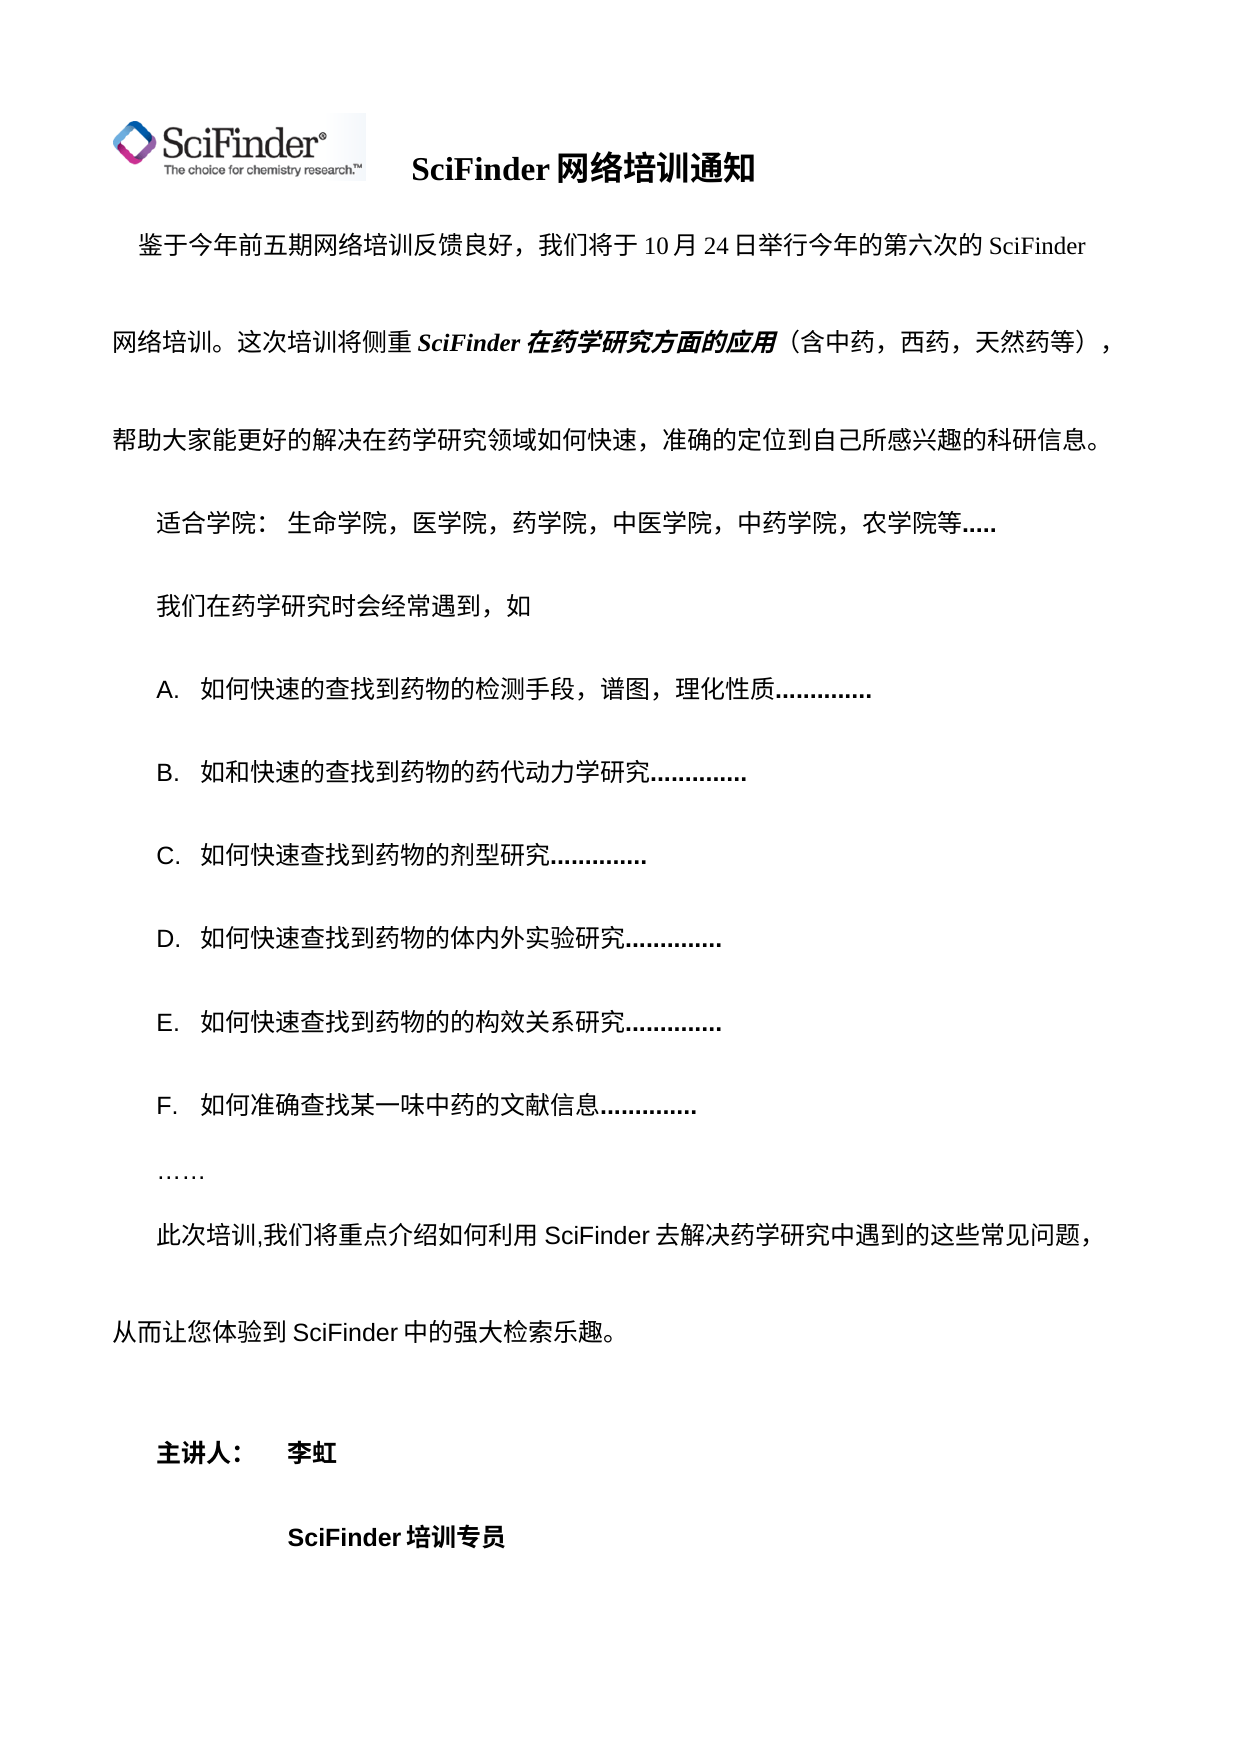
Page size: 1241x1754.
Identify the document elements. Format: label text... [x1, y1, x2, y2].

text 我们在药学研究时会经常遇到，如 [112, 572, 1106, 637]
text SciFinder培训专员 [244, 1503, 1106, 1568]
list 如和快速的查找到药物的药代动力学研究.............. [156, 738, 1106, 803]
list 如何快速查找到药物的的构效关系研究.............. [156, 988, 1106, 1053]
list 如何快速查找到药物的剂型研究.............. [156, 821, 1106, 886]
text 适合学院： 生命学院，医学院，药学院，中医学院，中药学院，农学院等..... [112, 489, 1106, 554]
text 主讲人： 李虹 [112, 1419, 1106, 1484]
list 如何快速查找到药物的体内外实验研究.............. [156, 904, 1106, 969]
text …… [156, 1154, 1106, 1186]
picture [112, 113, 366, 181]
list 如何准确查找某一味中药的文献信息.............. [156, 1071, 1106, 1136]
text SciFinder网络培训通知 [112, 113, 1106, 211]
list 如何快速的查找到药物的检测手段，谱图，理化性质.............. [156, 655, 1106, 720]
text 鉴于今年前五期网络培训反馈良好，我们将于10月24日举行今年的第六次的SciFinder网络培训。这次培训将侧重SciFinder在药学研究方面的应用（含中药，西药，天然药等），帮助大家能更好的解决在药学研究领域如何快速，准确的定位到自己所感兴趣的科研信息。 [112, 211, 1106, 471]
text 此次培训,我们将重点介绍如何利用SciFinder去解决药学研究中遇到的这些常见问题，从而让您体验到SciFinder中的强大检索乐趣。 [112, 1201, 1106, 1363]
